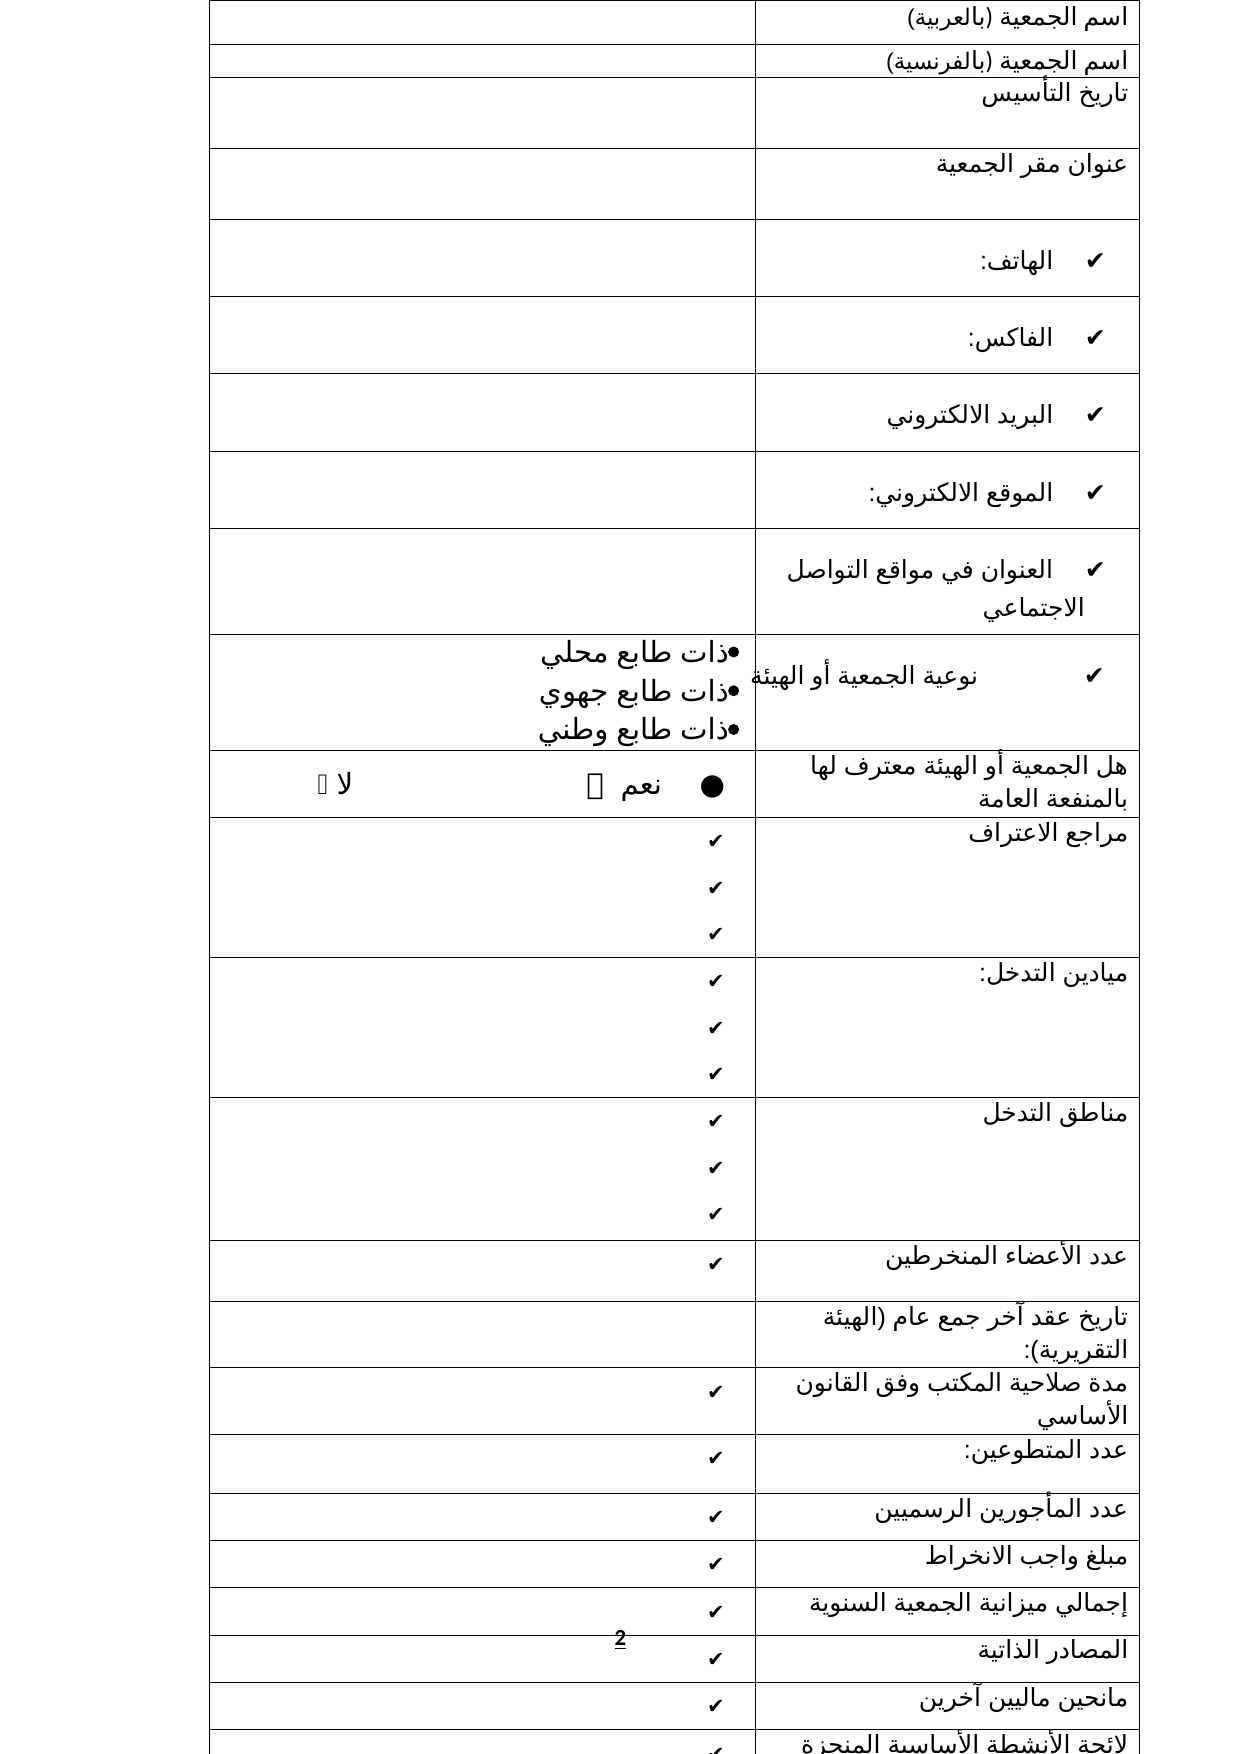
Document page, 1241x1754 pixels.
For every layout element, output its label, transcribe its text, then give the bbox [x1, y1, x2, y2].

table_cell الموقع الالكتروني: [756, 452, 1139, 528]
table_cell [210, 1368, 755, 1434]
table_cell تاريخ عقد آخر جمع عام (الهيئة التقريرية): [756, 1302, 1139, 1367]
table_cell [210, 452, 755, 528]
table_cell ميادين التدخل: [756, 958, 1139, 1097]
table_cell [210, 529, 755, 634]
table_cell نوعية الجمعية أو الهيئة [756, 635, 1139, 750]
table_cell [210, 1435, 755, 1493]
table_cell [210, 220, 755, 296]
table_cell [210, 1683, 755, 1729]
table_cell [210, 1541, 755, 1587]
table_cell [210, 1588, 755, 1634]
table_cell [210, 1241, 755, 1301]
table_cell مدة صلاحية المكتب وفق القانون الأساسي [756, 1368, 1139, 1434]
table_cell تاريخ التأسيس [756, 78, 1139, 148]
table_cell عنوان مقر الجمعية [756, 149, 1139, 219]
table_cell نعم  لا  [210, 751, 755, 817]
table_cell [210, 149, 755, 219]
table_cell لائحة الأنشطة الأساسية المنجزة من طرف الجمعية [756, 1730, 1139, 1754]
table_cell [210, 958, 755, 1097]
table_cell عدد المتطوعين: [756, 1435, 1139, 1493]
table_cell المصادر الذاتية [756, 1636, 1139, 1682]
table_cell [210, 45, 755, 77]
table_cell عدد المأجورين الرسميين [756, 1494, 1139, 1540]
table_header اسم الجمعية (بالعربية) [756, 1, 1139, 44]
table_cell ذات طابع محلي ذات طابع جهوي ذات طابع وطني [210, 635, 755, 750]
table_cell الفاكس: [756, 297, 1139, 373]
table_cell [210, 1302, 755, 1367]
table_cell العنوان في مواقع التواصل الاجتماعي [756, 529, 1139, 634]
table_cell مانحين ماليين آخرين [756, 1683, 1139, 1729]
table_cell مراجع الاعتراف [756, 818, 1139, 957]
table_cell اسم الجمعية (بالفرنسية) [756, 45, 1139, 77]
table_cell [210, 1494, 755, 1540]
table_header [210, 1, 755, 44]
table_cell [210, 78, 755, 148]
table_cell [210, 1730, 755, 1754]
table_cell [210, 1098, 755, 1240]
table_cell مناطق التدخل [756, 1098, 1139, 1240]
table_cell هل الجمعية أو الهيئة معترف لها بالمنفعة العامة [756, 751, 1139, 817]
table_cell [210, 1636, 755, 1682]
table_cell عدد الأعضاء المنخرطين [756, 1241, 1139, 1301]
table_cell إجمالي ميزانية الجمعية السنوية [756, 1588, 1139, 1634]
table_cell الهاتف: [756, 220, 1139, 296]
table_cell البريد الالكتروني [756, 374, 1139, 451]
table_cell مبلغ واجب الانخراط [756, 1541, 1139, 1587]
table_cell [210, 374, 755, 451]
table_cell [210, 297, 755, 373]
table_cell [210, 818, 755, 957]
